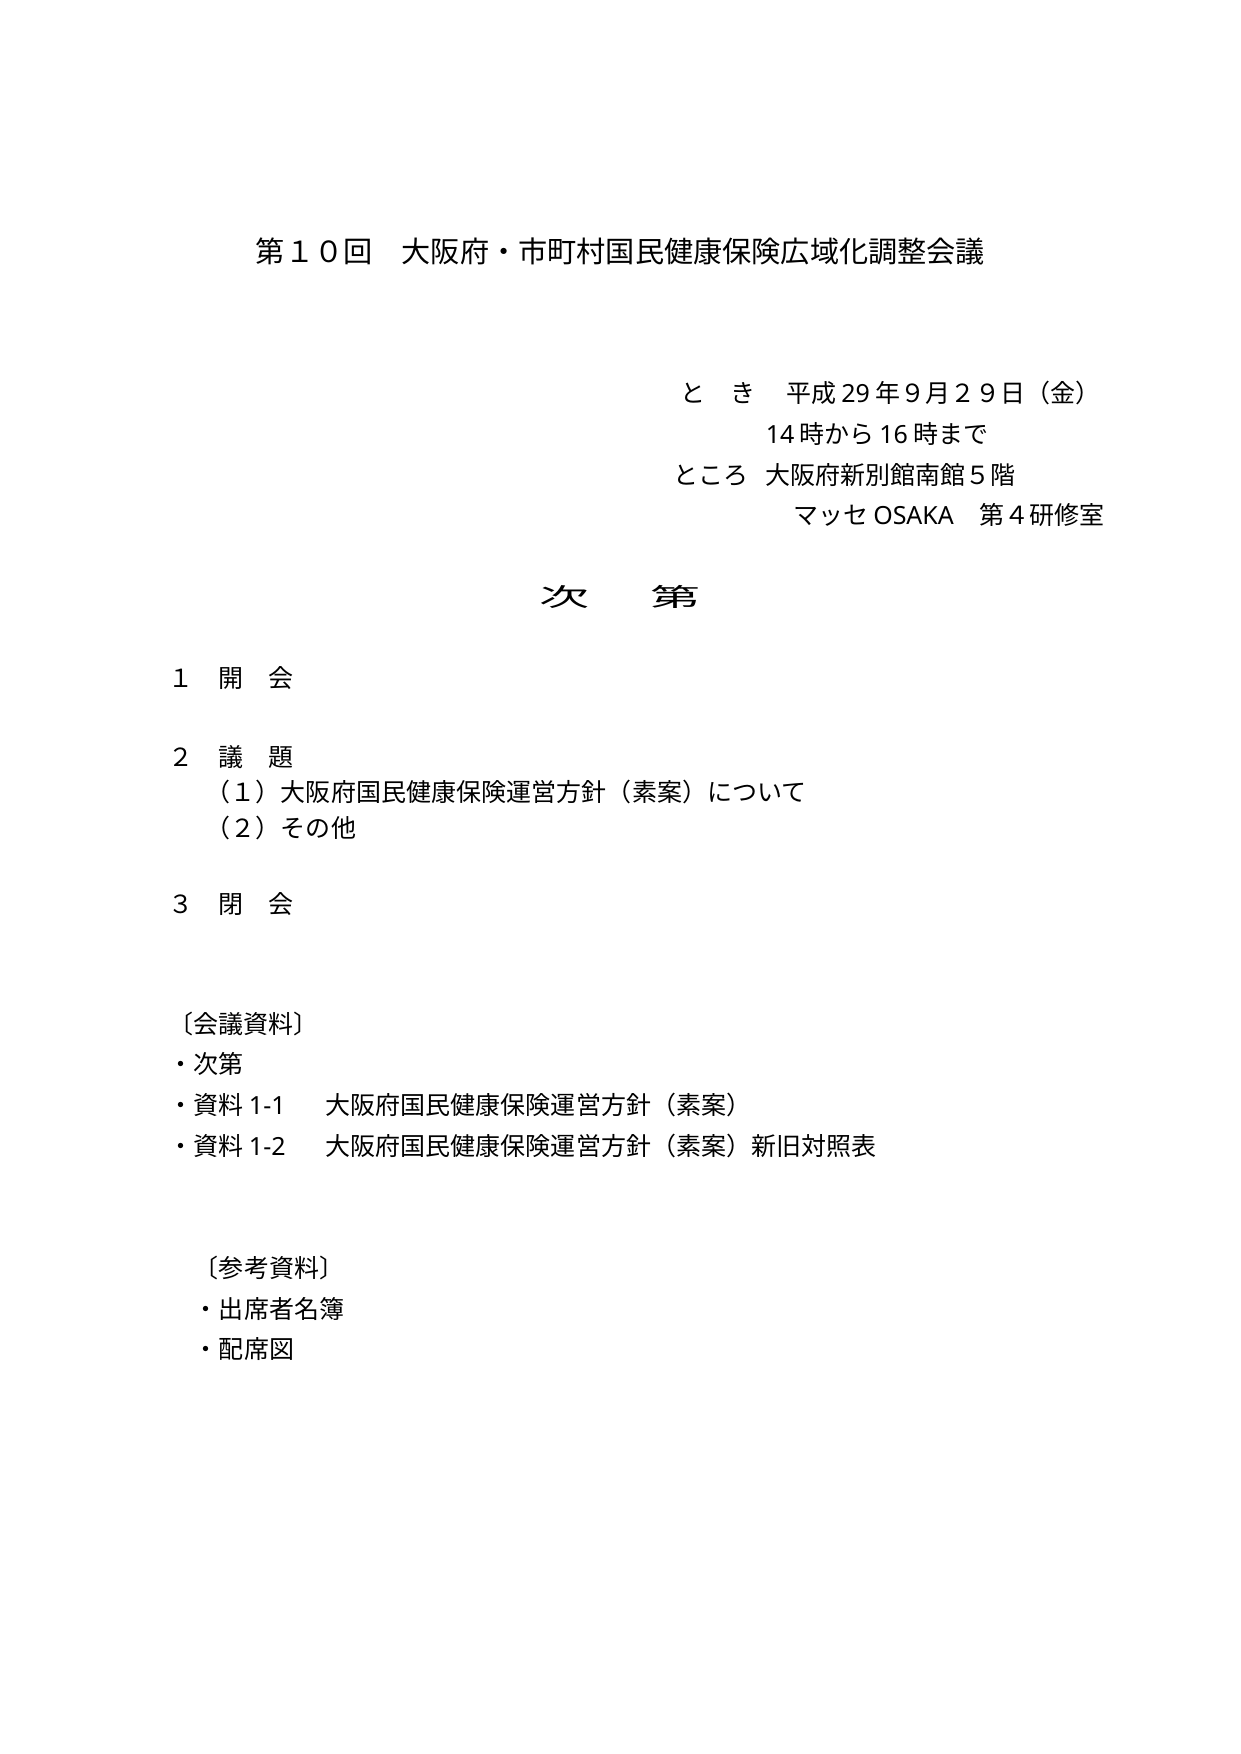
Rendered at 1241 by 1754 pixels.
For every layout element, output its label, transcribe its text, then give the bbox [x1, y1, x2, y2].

text ２ 議 題 [118, 738, 1100, 773]
text （１）大阪府国民健康保険運営方針（素案）について [206, 773, 1100, 809]
text 〔参考資料〕 [118, 1246, 1122, 1287]
text ・資料1-2 大阪府国民健康保険運営方針（素案）新旧対照表 [118, 1124, 1122, 1165]
text （２）その他 [206, 809, 1100, 844]
text ところ 大阪府新別館南館５階 [118, 453, 1122, 494]
text 次 第 [118, 575, 1122, 616]
text ・次第 [118, 1043, 1122, 1083]
text 14時から16時まで [118, 412, 1122, 453]
text 〔会議資料〕 [118, 1002, 1122, 1043]
text マッセOSAKA 第４研修室 [118, 494, 1122, 534]
text ・配席図 [118, 1328, 1122, 1368]
text 第１０回 大阪府・市町村国民健康保険広域化調整会議 [118, 208, 1122, 290]
text １ 開 会 [118, 657, 1122, 697]
text ３ 閉 会 [118, 885, 1100, 920]
text ・資料1-1 大阪府国民健康保険運営方針（素案） [118, 1083, 1122, 1124]
text と き 平成29年９月２９日（金） [118, 371, 1122, 412]
text ・出席者名簿 [118, 1287, 1122, 1328]
